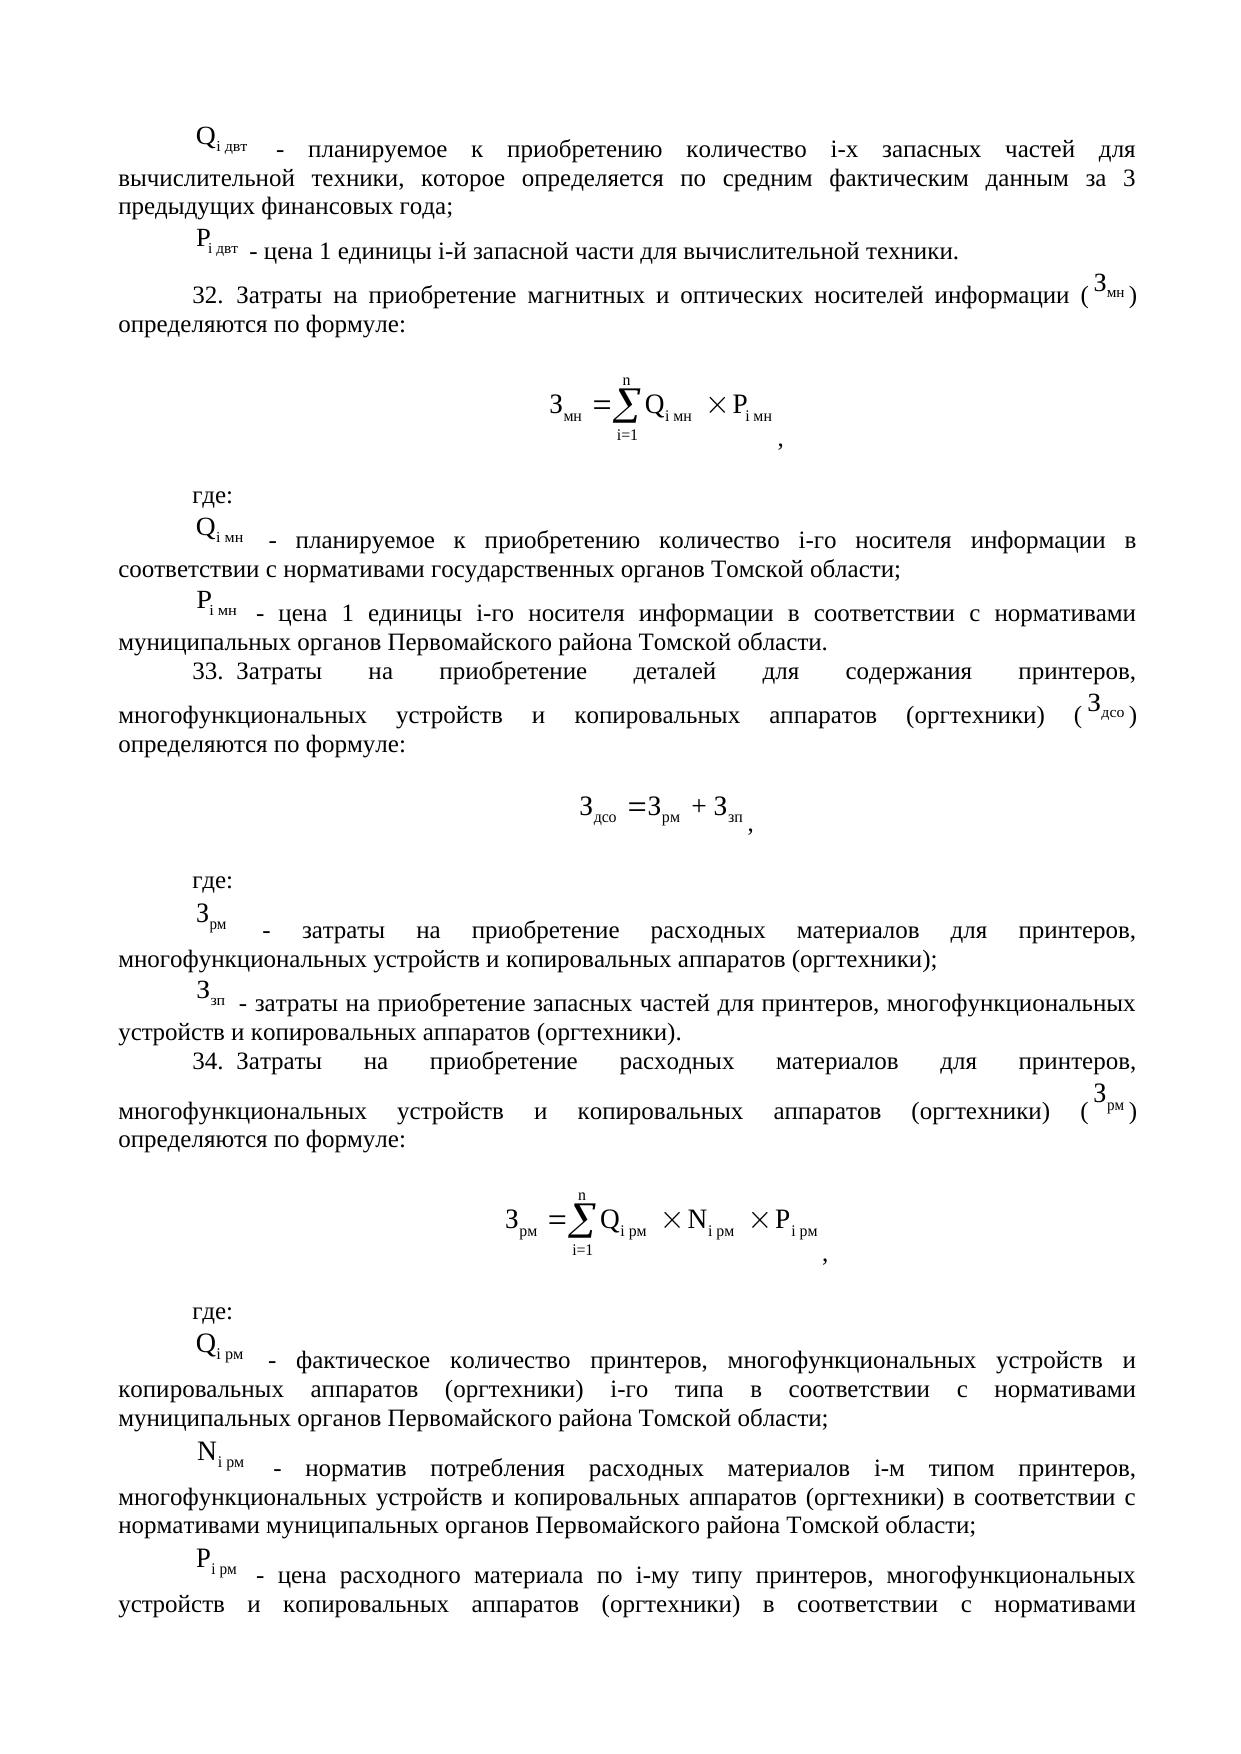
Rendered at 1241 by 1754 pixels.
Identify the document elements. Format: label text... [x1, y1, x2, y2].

text , [118, 1182, 1137, 1267]
text где: [118, 481, 1137, 509]
list Затраты на приобретение расходных материалов для принтеров, многофункциональных устройств и копировальных аппаратов (оргтехники) () определяются по формуле: [118, 1046, 1137, 1153]
text - фактическое количество принтеров, многофункциональных устройств и копировальных аппаратов (оргтехники) i-го типа в соответствии с нормативами муниципальных органов Первомайского района Томской области; [118, 1324, 1137, 1432]
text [118, 1539, 1137, 1618]
text - цена 1 единицы i-й запасной части для вычислительной техники. [118, 220, 1137, 265]
text - планируемое к приобретению количество i-го носителя информации в соответствии с нормативами государственных органов Томской области; [118, 509, 1137, 583]
text где: [118, 1296, 1137, 1324]
text , [118, 787, 1137, 837]
text , [118, 367, 1137, 452]
text - планируемое к приобретению количество i-х запасных частей для вычислительной техники, которое определяется по средним фактическим данным за 3 предыдущих финансовых года; [118, 118, 1137, 220]
text - затраты на приобретение запасных частей для принтеров, многофункциональных устройств и копировальных аппаратов (оргтехники). [118, 973, 1137, 1046]
text - норматив потребления расходных материалов i-м типом принтеров, многофункциональных устройств и копировальных аппаратов (оргтехники) в соответствии с нормативами муниципальных органов Первомайского района Томской области; [118, 1432, 1137, 1539]
text - цена 1 единицы i-го носителя информации в соответствии с нормативами муниципальных органов Первомайского района Томской области. [118, 583, 1137, 656]
text - затраты на приобретение расходных материалов для принтеров, многофункциональных устройств и копировальных аппаратов (оргтехники); [118, 894, 1137, 973]
text где: [118, 865, 1137, 894]
list Затраты на приобретение деталей для содержания принтеров, многофункциональных устройств и копировальных аппаратов (оргтехники) () определяются по формуле: [118, 656, 1137, 758]
list Затраты на приобретение магнитных и оптических носителей информации () определяются по формуле: [118, 265, 1137, 338]
